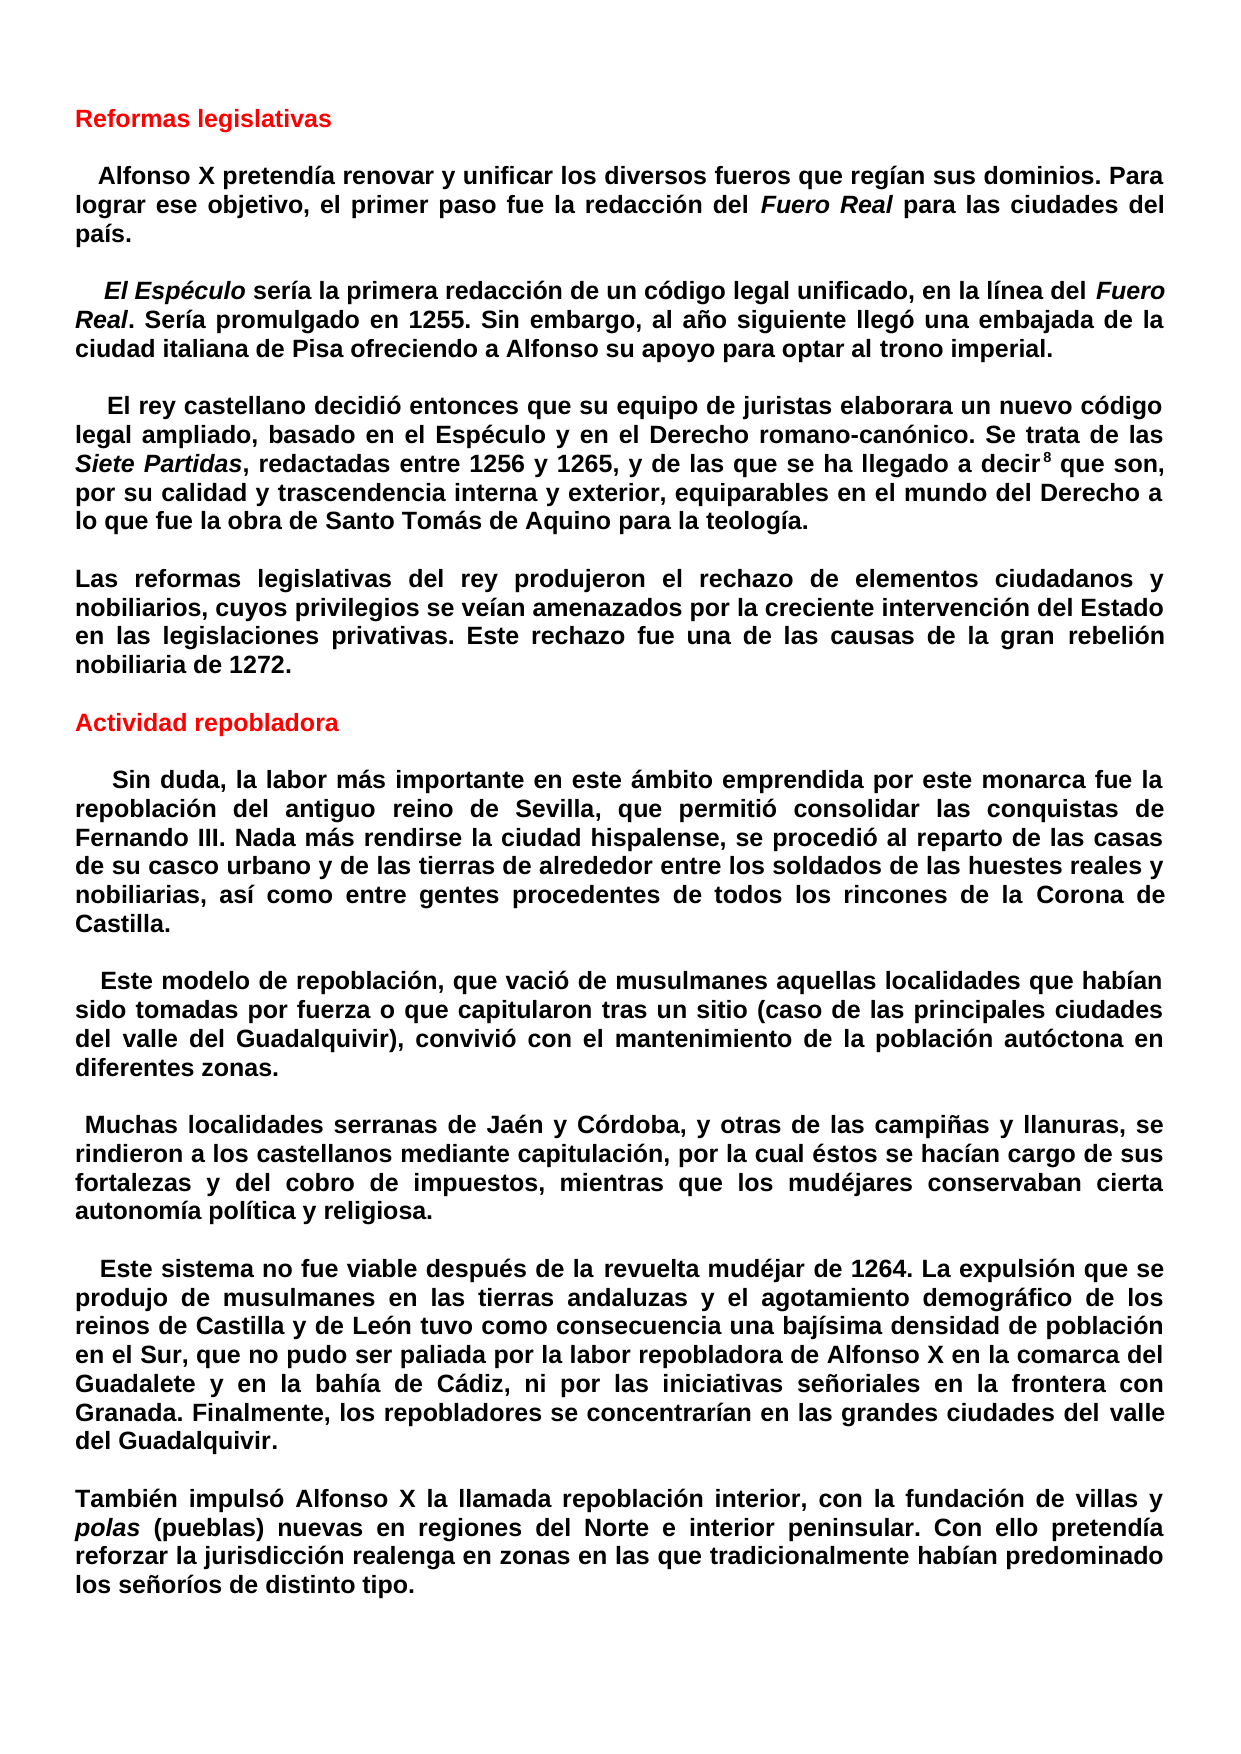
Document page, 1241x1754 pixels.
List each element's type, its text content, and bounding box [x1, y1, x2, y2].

text El rey castellano decidió entonces que su equipo de juristas elaborara un nuevo código legal ampliado, basado en el Espéculo y en el Derecho romano-canónico. Se trata de las Siete Partidas, redactadas entre 1256 y 1265, y de las que se ha llegado a decir8 que son, por su calidad y trascendencia interna y exterior, equiparables en el mundo del Derecho a lo que fue la obra de Santo Tomás de Aquino para la teología. [75, 391, 1165, 535]
text Muchas localidades serranas de Jaén y Córdoba, y otras de las campiñas y llanuras, se rindieron a los castellanos mediante capitulación, por la cual éstos se hacían cargo de sus fortalezas y del cobro de impuestos, mientras que los mudéjares conservaban cierta autonomía política y religiosa. [75, 1110, 1165, 1225]
text Sin duda, la labor más importante en este ámbito emprendida por este monarca fue la repoblación del antiguo reino de Sevilla, que permitió consolidar las conquistas de Fernando III. Nada más rendirse la ciudad hispalense, se procedió al reparto de las casas de su casco urbano y de las tierras de alrededor entre los soldados de las huestes reales y nobiliarias, así como entre gentes procedentes de todos los rincones de la Corona de Castilla. [75, 765, 1165, 937]
text Este modelo de repoblación, que vació de musulmanes aquellas localidades que habían sido tomadas por fuerza o que capitularon tras un sitio (caso de las principales ciudades del valle del Guadalquivir), convivió con el mantenimiento de la población autóctona en diferentes zonas. [75, 966, 1165, 1081]
subtitle Actividad repobladora [75, 707, 1165, 736]
subtitle Reformas legislativas [75, 104, 1165, 132]
text El Espéculo sería la primera redacción de un código legal unificado, en la línea del Fuero Real. Sería promulgado en 1255. Sin embargo, al año siguiente llegó una embajada de la ciudad italiana de Pisa ofreciendo a Alfonso su apoyo para optar al trono imperial. [75, 276, 1165, 362]
text Alfonso X pretendía renovar y unificar los diversos fueros que regían sus dominios. Para lograr ese objetivo, el primer paso fue la redacción del Fuero Real para las ciudades del país. [75, 161, 1165, 247]
text Las reformas legislativas del rey produjeron el rechazo de elementos ciudadanos y nobiliarios, cuyos privilegios se veían amenazados por la creciente intervención del Estado en las legislaciones privativas. Este rechazo fue una de las causas de la gran rebelión nobiliaria de 1272. [75, 564, 1165, 679]
text También impulsó Alfonso X la llamada repoblación interior, con la fundación de villas y polas (pueblas) nuevas en regiones del Norte e interior peninsular. Con ello pretendía reforzar la jurisdicción realenga en zonas en las que tradicionalmente habían predominado los señoríos de distinto tipo. [75, 1484, 1165, 1599]
text Este sistema no fue viable después de la revuelta mudéjar de 1264. La expulsión que se produjo de musulmanes en las tierras andaluzas y el agotamiento demográfico de los reinos de Castilla y de León tuvo como consecuencia una bajísima densidad de población en el Sur, que no pudo ser paliada por la labor repobladora de Alfonso X en la comarca del Guadalete y en la bahía de Cádiz, ni por las iniciativas señoriales en la frontera con Granada. Finalmente, los repobladores se concentrarían en las grandes ciudades del valle del Guadalquivir. [75, 1254, 1165, 1455]
